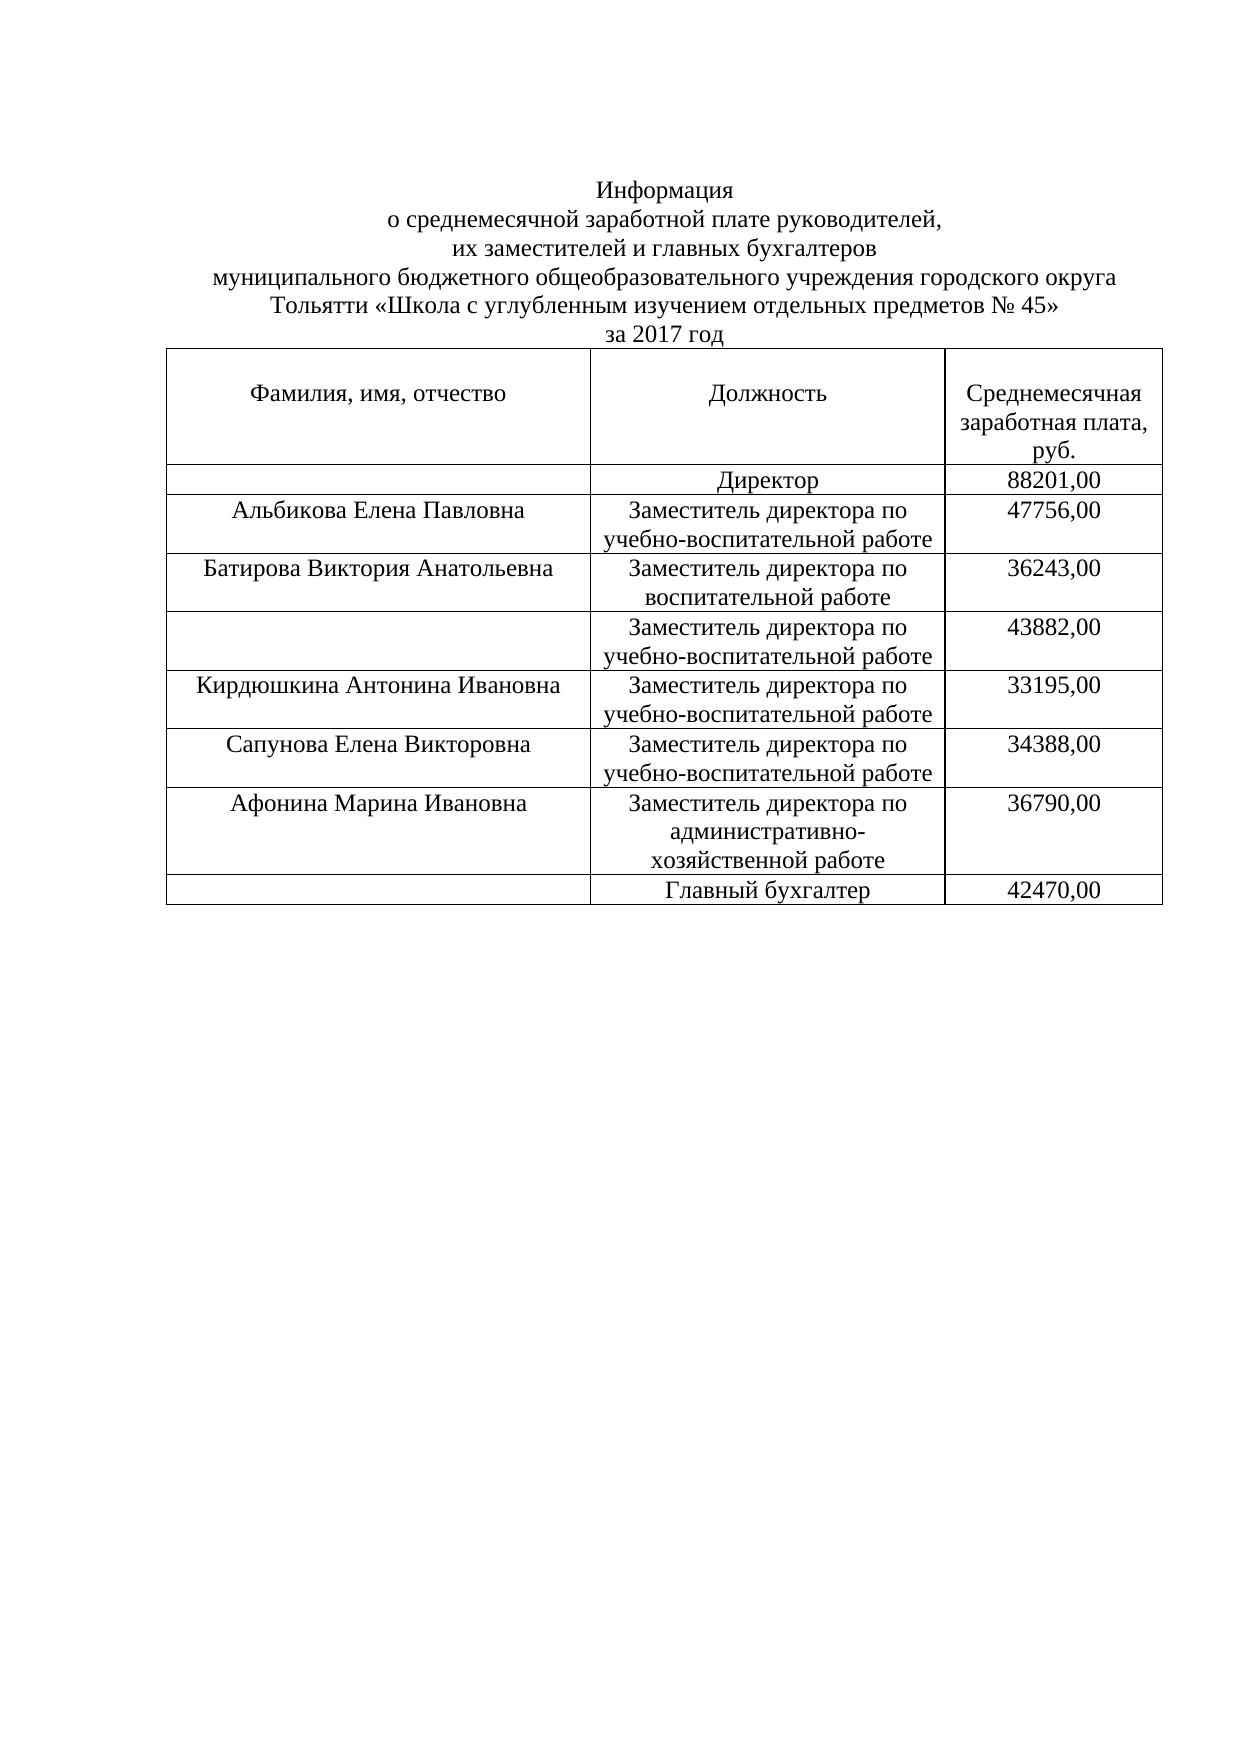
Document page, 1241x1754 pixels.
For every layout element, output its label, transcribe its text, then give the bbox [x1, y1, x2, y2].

table_cell 47756,00 [946, 495, 1162, 552]
table_cell Афонина Марина Ивановна [167, 788, 590, 874]
text муниципального бюджетного общеобразовательного учреждения городского округа Тольятти «Школа с углубленным изучением отдельных предметов № 45» [177, 262, 1152, 319]
table_cell Заместитель директора по воспитательной работе [591, 554, 944, 611]
table_cell 42470,00 [946, 875, 1162, 904]
table_cell Батирова Виктория Анатольевна [167, 554, 590, 611]
text их заместителей и главных бухгалтеров [177, 233, 1152, 262]
table_cell Директор [591, 465, 944, 494]
table_cell 43882,00 [946, 612, 1162, 669]
table_header Фамилия, имя, отчество [167, 349, 590, 464]
table_header Должность [591, 349, 944, 464]
table_cell [167, 612, 590, 669]
table_cell [167, 465, 590, 494]
table_cell Главный бухгалтер [591, 875, 944, 904]
table_cell Заместитель директора по учебно-воспитательной работе [591, 612, 944, 669]
table_cell Кирдюшкина Антонина Ивановна [167, 671, 590, 728]
text за 2017 год [177, 319, 1152, 348]
table_cell 33195,00 [946, 671, 1162, 728]
table_cell [167, 875, 590, 904]
table_cell 36790,00 [946, 788, 1162, 874]
table_cell Заместитель директора по учебно-воспитательной работе [591, 729, 944, 787]
table_cell Заместитель директора по учебно-воспитательной работе [591, 671, 944, 728]
table_cell Заместитель директора по административно-хозяйственной работе [591, 788, 944, 874]
table_cell Заместитель директора по учебно-воспитательной работе [591, 495, 944, 552]
table_cell 34388,00 [946, 729, 1162, 787]
table_cell 36243,00 [946, 554, 1162, 611]
table_cell 88201,00 [946, 465, 1162, 494]
table_cell Альбикова Елена Павловна [167, 495, 590, 552]
table_header Среднемесячная заработная плата, руб. [946, 349, 1162, 464]
text о среднемесячной заработной плате руководителей, [177, 204, 1152, 233]
text Информация [177, 176, 1152, 204]
table_cell Сапунова Елена Викторовна [167, 729, 590, 787]
